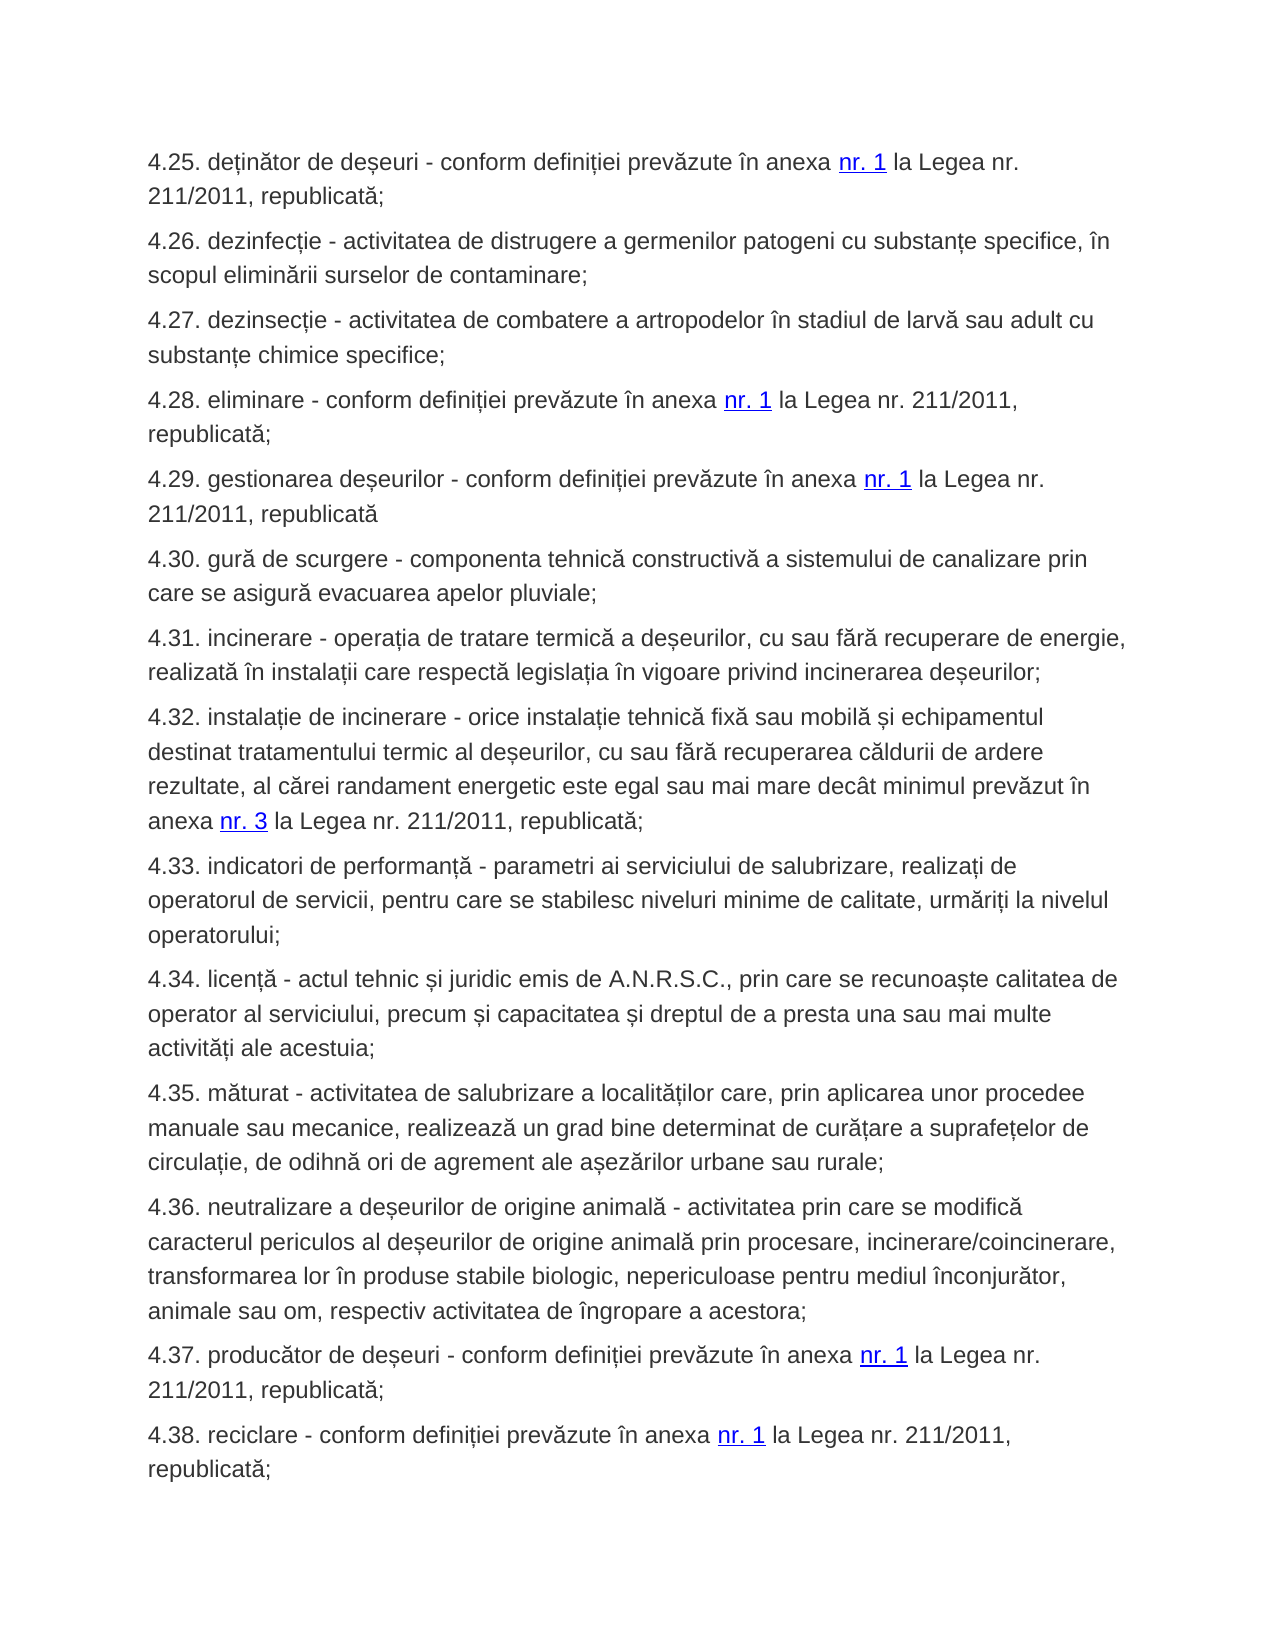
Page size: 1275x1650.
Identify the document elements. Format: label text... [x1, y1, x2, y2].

text 4.28. eliminare - conform definiției prevăzute în anexa nr. 1 la Legea nr. 211/2011, republicată; [148, 386, 1127, 448]
text 4.25. deținător de deșeuri - conform definiției prevăzute în anexa nr. 1 la Legea nr. 211/2011, republicată; [148, 148, 1127, 210]
text 4.37. producător de deșeuri - conform definiției prevăzute în anexa nr. 1 la Legea nr. 211/2011, republicată; [148, 1341, 1127, 1403]
text 4.33. indicatori de performanță - parametri ai serviciului de salubrizare, realizați de operatorul de servicii, pentru care se stabilesc niveluri minime de calitate, urmăriți la nivelul operatorului; [148, 852, 1127, 948]
text 4.32. instalație de incinerare - orice instalație tehnică fixă sau mobilă și echipamentul destinat tratamentului termic al deșeurilor, cu sau fără recuperarea căldurii de ardere rezultate, al cărei randament energetic este egal sau mai mare decât minimul prevăzut în anexa nr. 3 la Legea nr. 211/2011, republicată; [148, 703, 1127, 834]
text 4.26. dezinfecție - activitatea de distrugere a germenilor patogeni cu substanțe specifice, în scopul eliminării surselor de contaminare; [148, 227, 1127, 289]
text 4.31. incinerare - operația de tratare termică a deșeurilor, cu sau fără recuperare de energie, realizată în instalații care respectă legislația în vigoare privind incinerarea deșeurilor; [148, 624, 1127, 686]
text 4.27. dezinsecție - activitatea de combatere a artropodelor în stadiul de larvă sau adult cu substanțe chimice specifice; [148, 306, 1127, 368]
text 4.38. reciclare - conform definiției prevăzute în anexa nr. 1 la Legea nr. 211/2011, republicată; [148, 1421, 1127, 1483]
text 4.34. licență - actul tehnic și juridic emis de A.N.R.S.C., prin care se recunoaște calitatea de operator al serviciului, precum și capacitatea și dreptul de a presta una sau mai multe activități ale acestuia; [148, 965, 1127, 1062]
text 4.36. neutralizare a deșeurilor de origine animală - activitatea prin care se modifică caracterul periculos al deșeurilor de origine animală prin procesare, incinerare/coincinerare, transformarea lor în produse stabile biologic, nepericuloase pentru mediul înconjurător, animale sau om, respectiv activitatea de îngropare a acestora; [148, 1193, 1127, 1324]
text 4.29. gestionarea deșeurilor - conform definiției prevăzute în anexa nr. 1 la Legea nr. 211/2011, republicată [148, 465, 1127, 527]
text 4.30. gură de scurgere - componenta tehnică constructivă a sistemului de canalizare prin care se asigură evacuarea apelor pluviale; [148, 544, 1127, 607]
text 4.35. măturat - activitatea de salubrizare a localităților care, prin aplicarea unor procedee manuale sau mecanice, realizează un grad bine determinat de curățare a suprafețelor de circulație, de odihnă ori de agrement ale așezărilor urbane sau rurale; [148, 1079, 1127, 1176]
